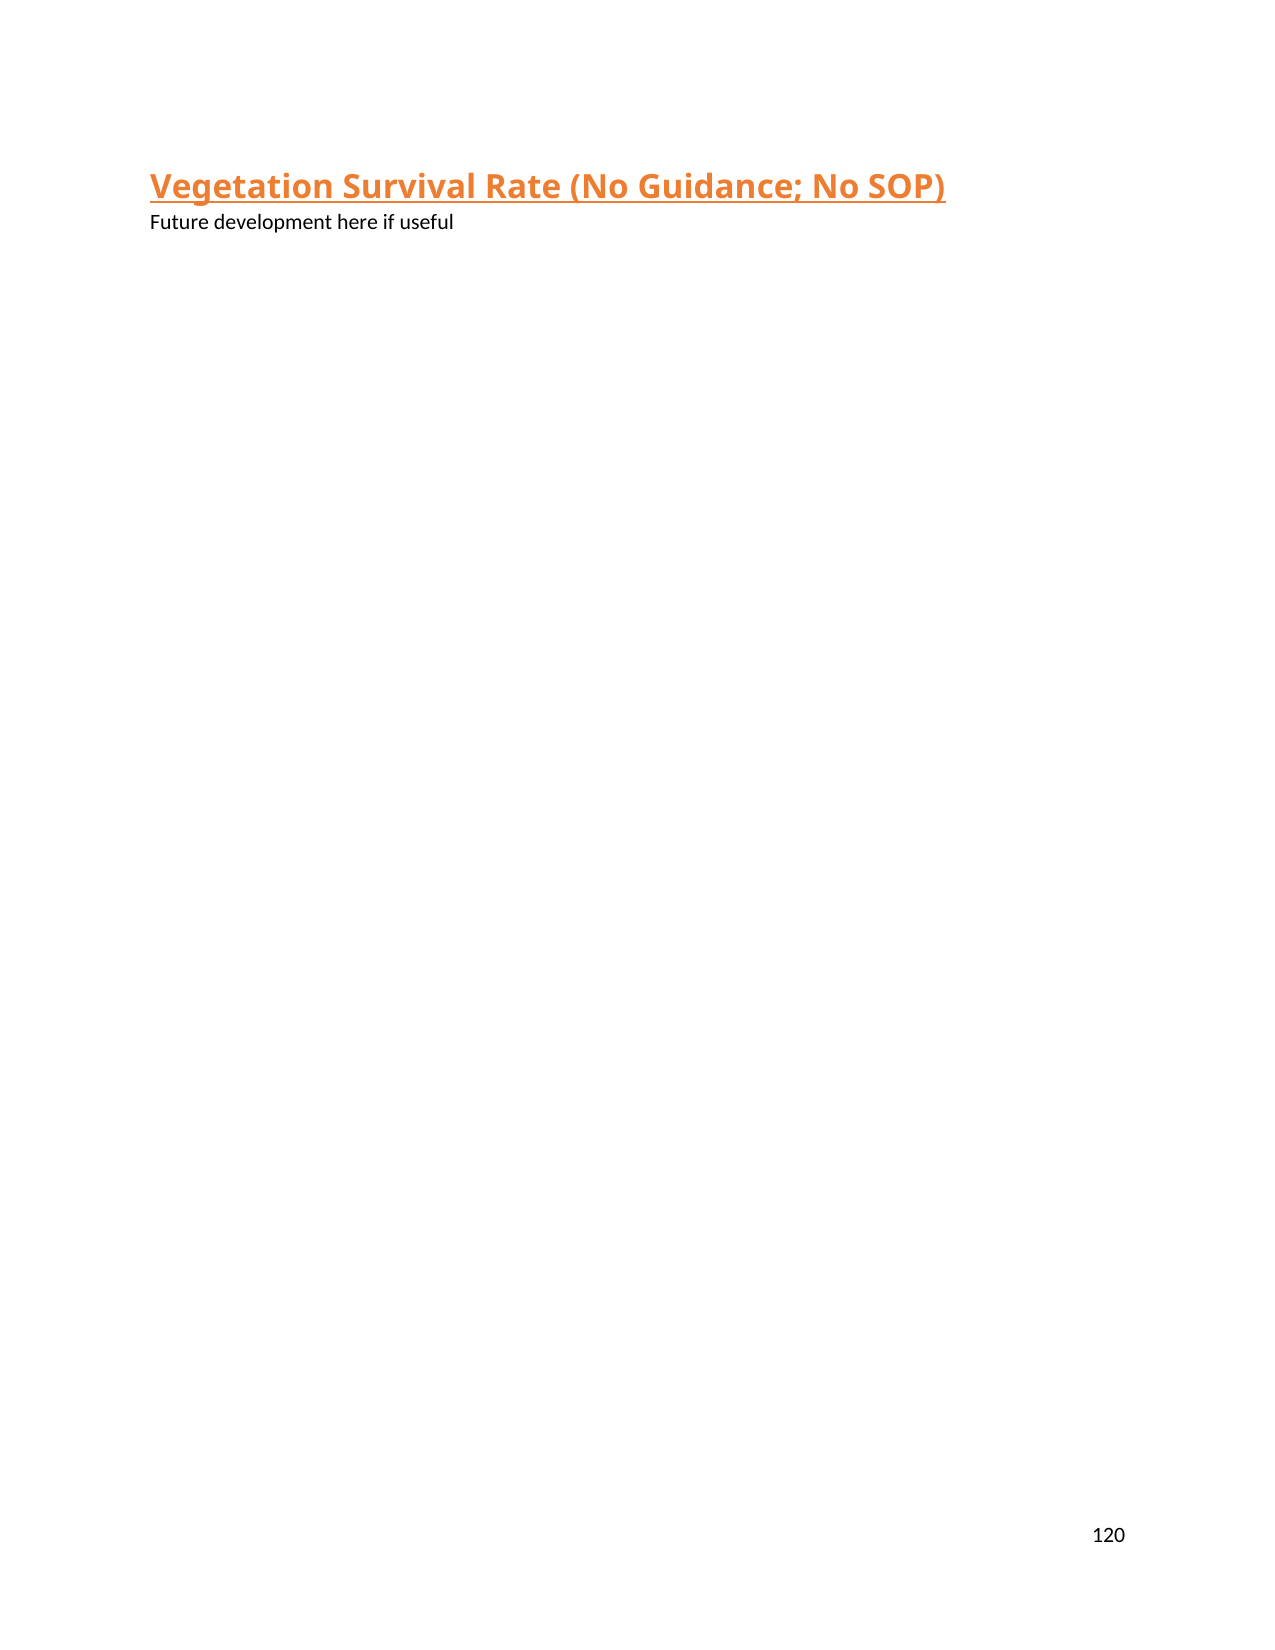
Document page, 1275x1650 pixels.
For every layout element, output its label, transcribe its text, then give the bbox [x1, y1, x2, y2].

text Future development here if useful [150, 208, 1125, 234]
subtitle Vegetation Survival Rate (No Guidance; No SOP) [150, 162, 1125, 208]
